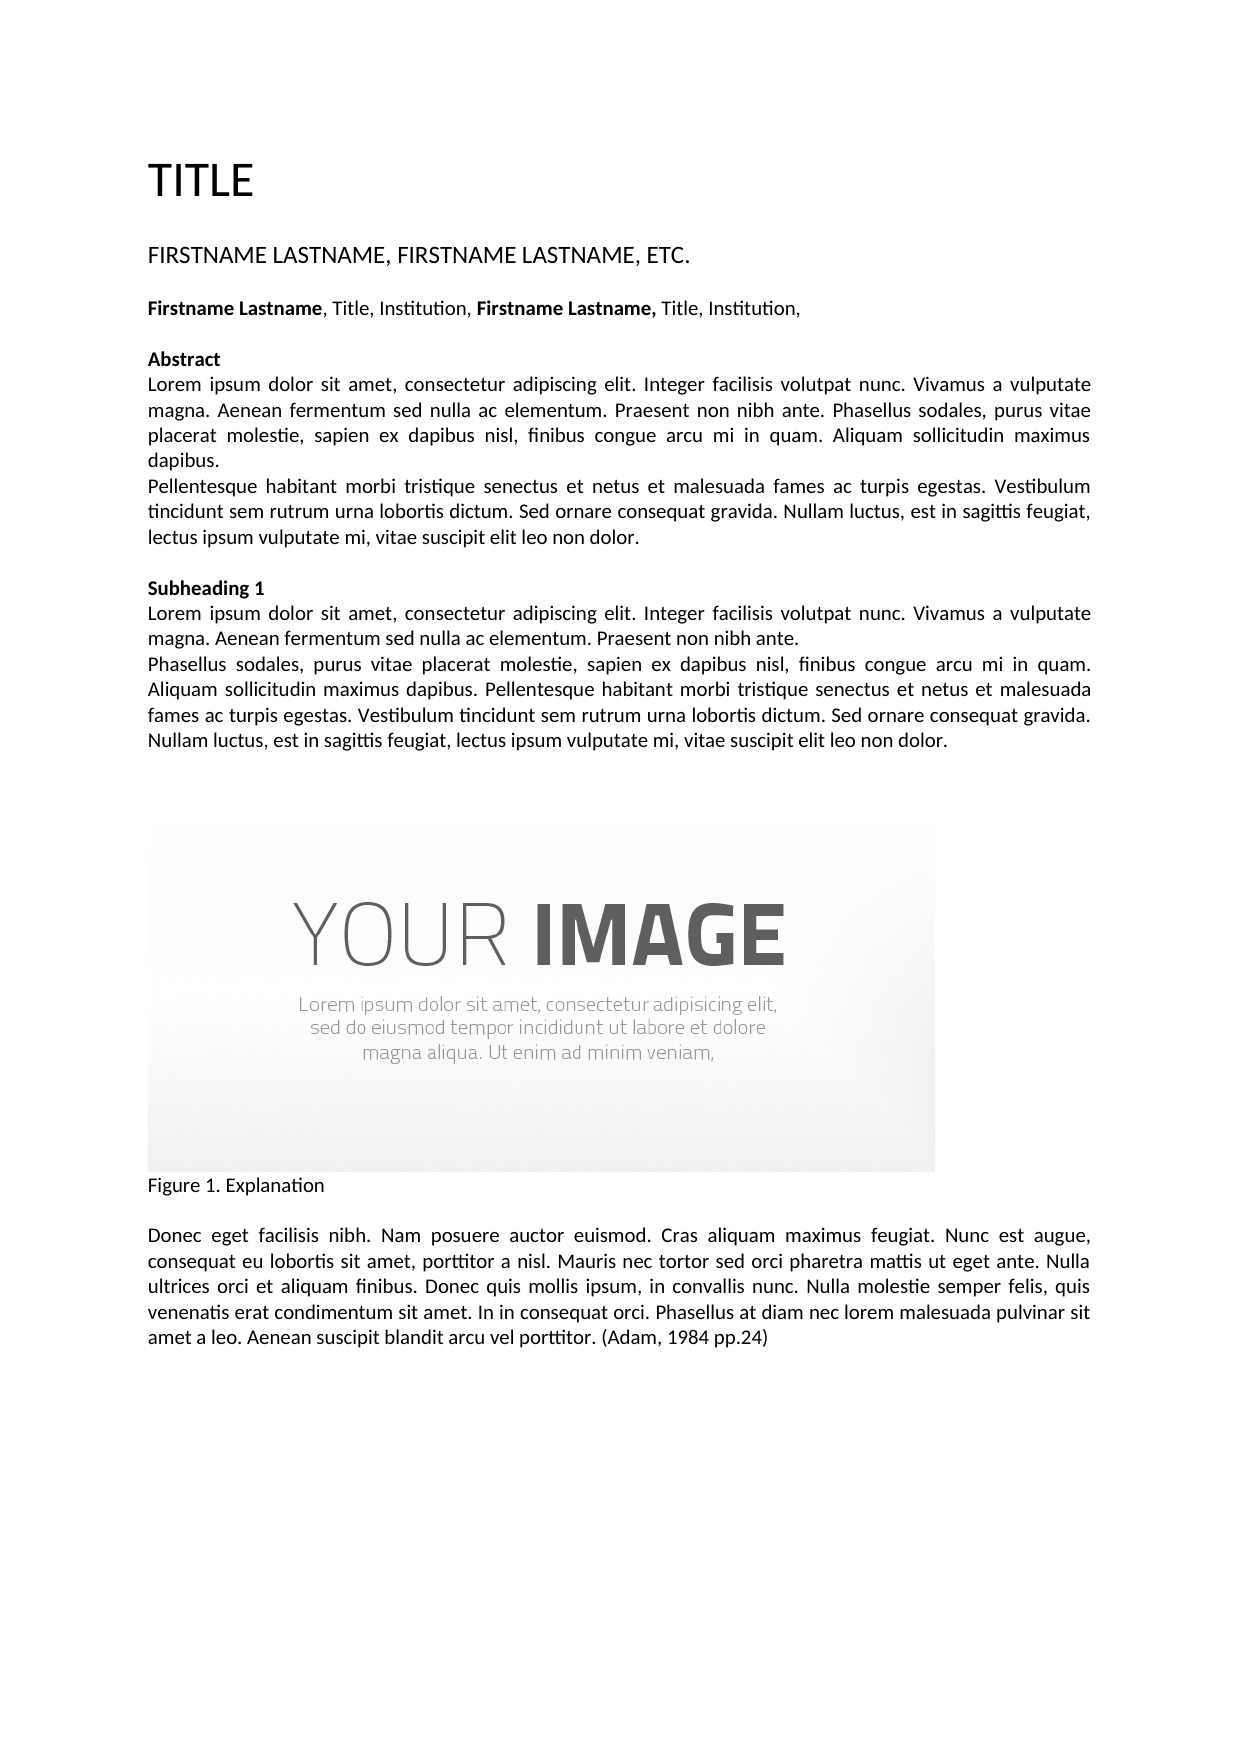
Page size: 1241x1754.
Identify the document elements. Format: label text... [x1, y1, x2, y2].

text Donec eget facilisis nibh. Nam posuere auctor euismod. Cras aliquam maximus feugiat. Nunc est augue, consequat eu lobortis sit amet, porttitor a nisl. Mauris nec tortor sed orci pharetra mattis ut eget ante. Nulla ultrices orci et aliquam finibus. Donec quis mollis ipsum, in convallis nunc. Nulla molestie semper felis, quis venenatis erat condimentum sit amet. In in consequat orci. Phasellus at diam nec lorem malesuada pulvinar sit amet a leo. Aenean suscipit blandit arcu vel porttitor. (Adam, 1984 pp.24) [148, 1223, 1093, 1350]
text Lorem ipsum dolor sit amet, consectetur adipiscing elit. Integer facilisis volutpat nunc. Vivamus a vulputate magna. Aenean fermentum sed nulla ac elementum. Praesent non nibh ante. [148, 600, 1093, 651]
text Figure 1. Explanation [148, 1172, 1093, 1197]
text Lorem ipsum dolor sit amet, consectetur adipiscing elit. Integer facilisis volutpat nunc. Vivamus a vulputate magna. Aenean fermentum sed nulla ac elementum. Praesent non nibh ante. Phasellus sodales, purus vitae placerat molestie, sapien ex dapibus nisl, finibus congue arcu mi in quam. Aliquam sollicitudin maximus dapibus. [148, 371, 1093, 473]
text Abstract [148, 346, 1093, 371]
text Pellentesque habitant morbi tristique senectus et netus et malesuada fames ac turpis egestas. Vestibulum tincidunt sem rutrum urna lobortis dictum. Sed ornare consequat gravida. Nullam luctus, est in sagittis feugiat, lectus ipsum vulputate mi, vitae suscipit elit leo non dolor. [148, 473, 1093, 549]
text TITLE [148, 148, 1093, 209]
picture [147, 778, 935, 1172]
text Firstname Lastname, Title, Institution, Firstname Lastname, Title, Institution, [148, 295, 1093, 321]
text Subheading 1 [148, 575, 1093, 600]
text FIRSTNAME LASTNAME, FIRSTNAME LASTNAME, ETC. [148, 239, 1093, 270]
text Phasellus sodales, purus vitae placerat molestie, sapien ex dapibus nisl, finibus congue arcu mi in quam. Aliquam sollicitudin maximus dapibus. Pellentesque habitant morbi tristique senectus et netus et malesuada fames ac turpis egestas. Vestibulum tincidunt sem rutrum urna lobortis dictum. Sed ornare consequat gravida. Nullam luctus, est in sagittis feugiat, lectus ipsum vulputate mi, vitae suscipit elit leo non dolor. [148, 651, 1093, 753]
